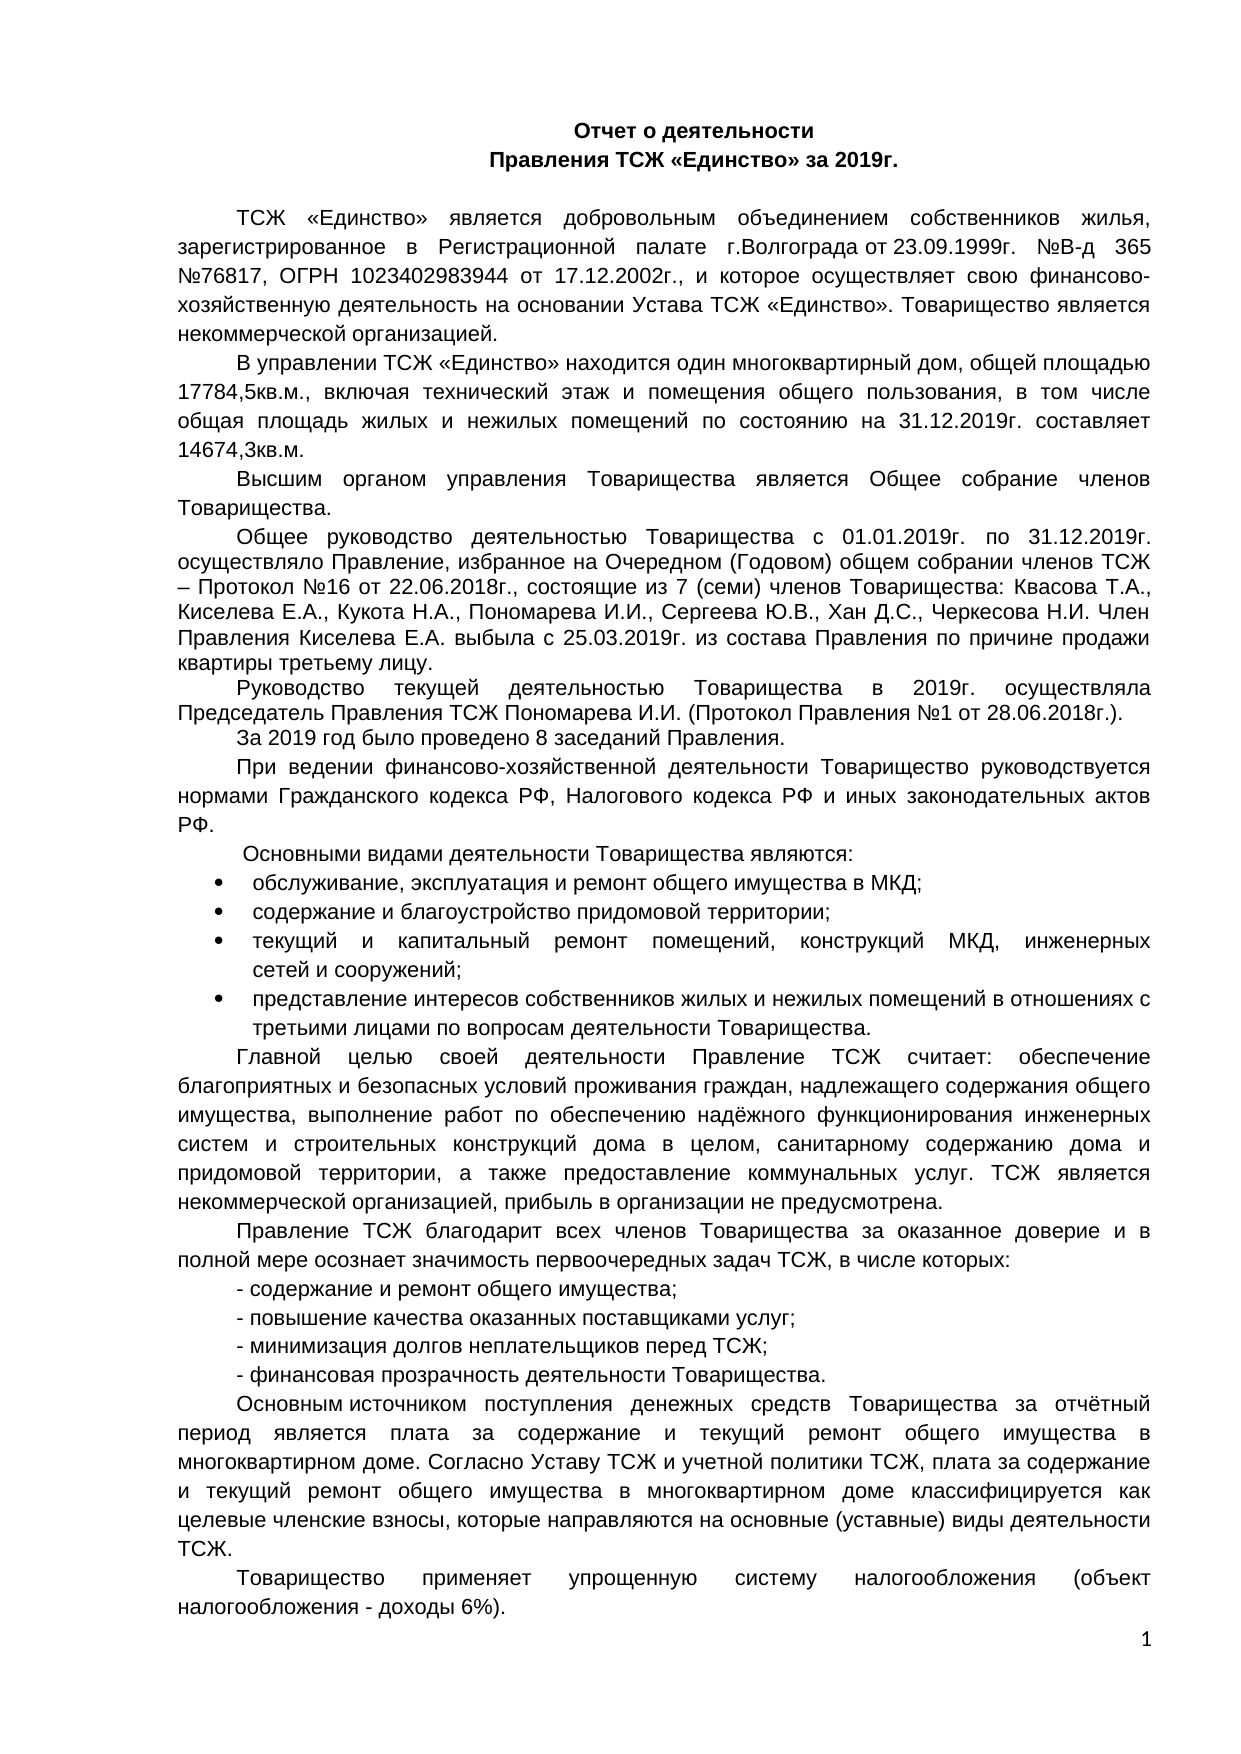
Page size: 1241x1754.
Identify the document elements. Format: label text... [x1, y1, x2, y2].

text - содержание и ремонт общего имущества; [177, 1275, 1152, 1301]
text В управлении ТСЖ «Единство» находится один многоквартирный дом, общей площадью 17784,5кв.м., включая технический этаж и помещения общего пользования, в том числе общая площадь жилых и нежилых помещений по состоянию на 31.12.2019г. составляет 14674,3кв.м. [177, 350, 1152, 462]
text За 2019 год было проведено 8 заседаний Правления. [177, 725, 1152, 750]
text Отчет о деятельности [177, 118, 1152, 143]
list текущий и капитальный ремонт помещений, конструкций МКД, инженерных сетей и сооружений; [215, 928, 1152, 982]
text Руководство текущей деятельностью Товарищества в 2019г. осуществляла Председатель Правления ТСЖ Пономарева И.И. (Протокол Правления №1 от 28.06.2018г.). [177, 675, 1152, 725]
text - повышение качества оказанных поставщиками услуг; [177, 1304, 1152, 1329]
text Правление ТСЖ благодарит всех членов Товарищества за оказанное доверие и в полной мере осознает значимость первоочередных задач ТСЖ, в числе которых: [177, 1217, 1152, 1272]
text Общее руководство деятельностью Товарищества с 01.01.2019г. по 31.12.2019г. осуществляло Правление, избранное на Очередном (Годовом) общем собрании членов ТСЖ – Протокол №16 от 22.06.2018г., состоящие из 7 (семи) членов Товарищества: Квасова Т.А., Киселева Е.А., Кукота Н.А., Пономарева И.И., Сергеева Ю.В., Хан Д.С., Черкесова Н.И. Член Правления Киселева Е.А. выбыла с 25.03.2019г. из состава Правления по причине продажи квартиры третьему лицу. [177, 523, 1152, 675]
text - минимизация долгов неплательщиков перед ТСЖ; [177, 1333, 1152, 1358]
text Основными видами деятельности Товарищества являются: [177, 841, 1152, 866]
list содержание и благоустройство придомовой территории; [215, 899, 1152, 924]
list представление интересов собственников жилых и нежилых помещений в отношениях с третьими лицами по вопросам деятельности Товарищества. [215, 986, 1152, 1040]
text Основным источником поступления денежных средств Товарищества за отчётный период является плата за содержание и текущий ремонт общего имущества в многоквартирном доме. Согласно Уставу ТСЖ и учетной политики ТСЖ, плата за содержание и текущий ремонт общего имущества в многоквартирном доме классифицируется как целевые членские взносы, которые направляются на основные (уставные) виды деятельности ТСЖ. [177, 1391, 1152, 1561]
text - финансовая прозрачность деятельности Товарищества. [177, 1362, 1152, 1387]
text Товарищество применяет упрощенную систему налогообложения (объект налогообложения - доходы 6%). [177, 1565, 1152, 1619]
text Высшим органом управления Товарищества является Общее собрание членов Товарищества. [177, 466, 1152, 520]
text Правления ТСЖ «Единство» за 2019г. [177, 147, 1152, 172]
list обслуживание, эксплуатация и ремонт общего имущества в МКД; [215, 870, 1152, 895]
text При ведении финансово-хозяйственной деятельности Товарищество руководствуется нормами Гражданского кодекса РФ, Налогового кодекса РФ и иных законодательных актов РФ. [177, 754, 1152, 837]
text ТСЖ «Единство» является добровольным объединением собственников жилья, зарегистрированное в Регистрационной палате г.Волгограда от 23.09.1999г. №В-д 365 №76817, ОГРН 1023402983944 от 17.12.2002г., и которое осуществляет свою финансово-хозяйственную деятельность на основании Устава ТСЖ «Единство». Товарищество является некоммерческой организацией. [177, 205, 1152, 346]
text Главной целью своей деятельности Правление ТСЖ считает: обеспечение благоприятных и безопасных условий проживания граждан, надлежащего содержания общего имущества, выполнение работ по обеспечению надёжного функционирования инженерных систем и строительных конструкций дома в целом, санитарному содержанию дома и придомовой территории, а также предоставление коммунальных услуг. ТСЖ является некоммерческой организацией, прибыль в организации не предусмотрена. [177, 1044, 1152, 1214]
